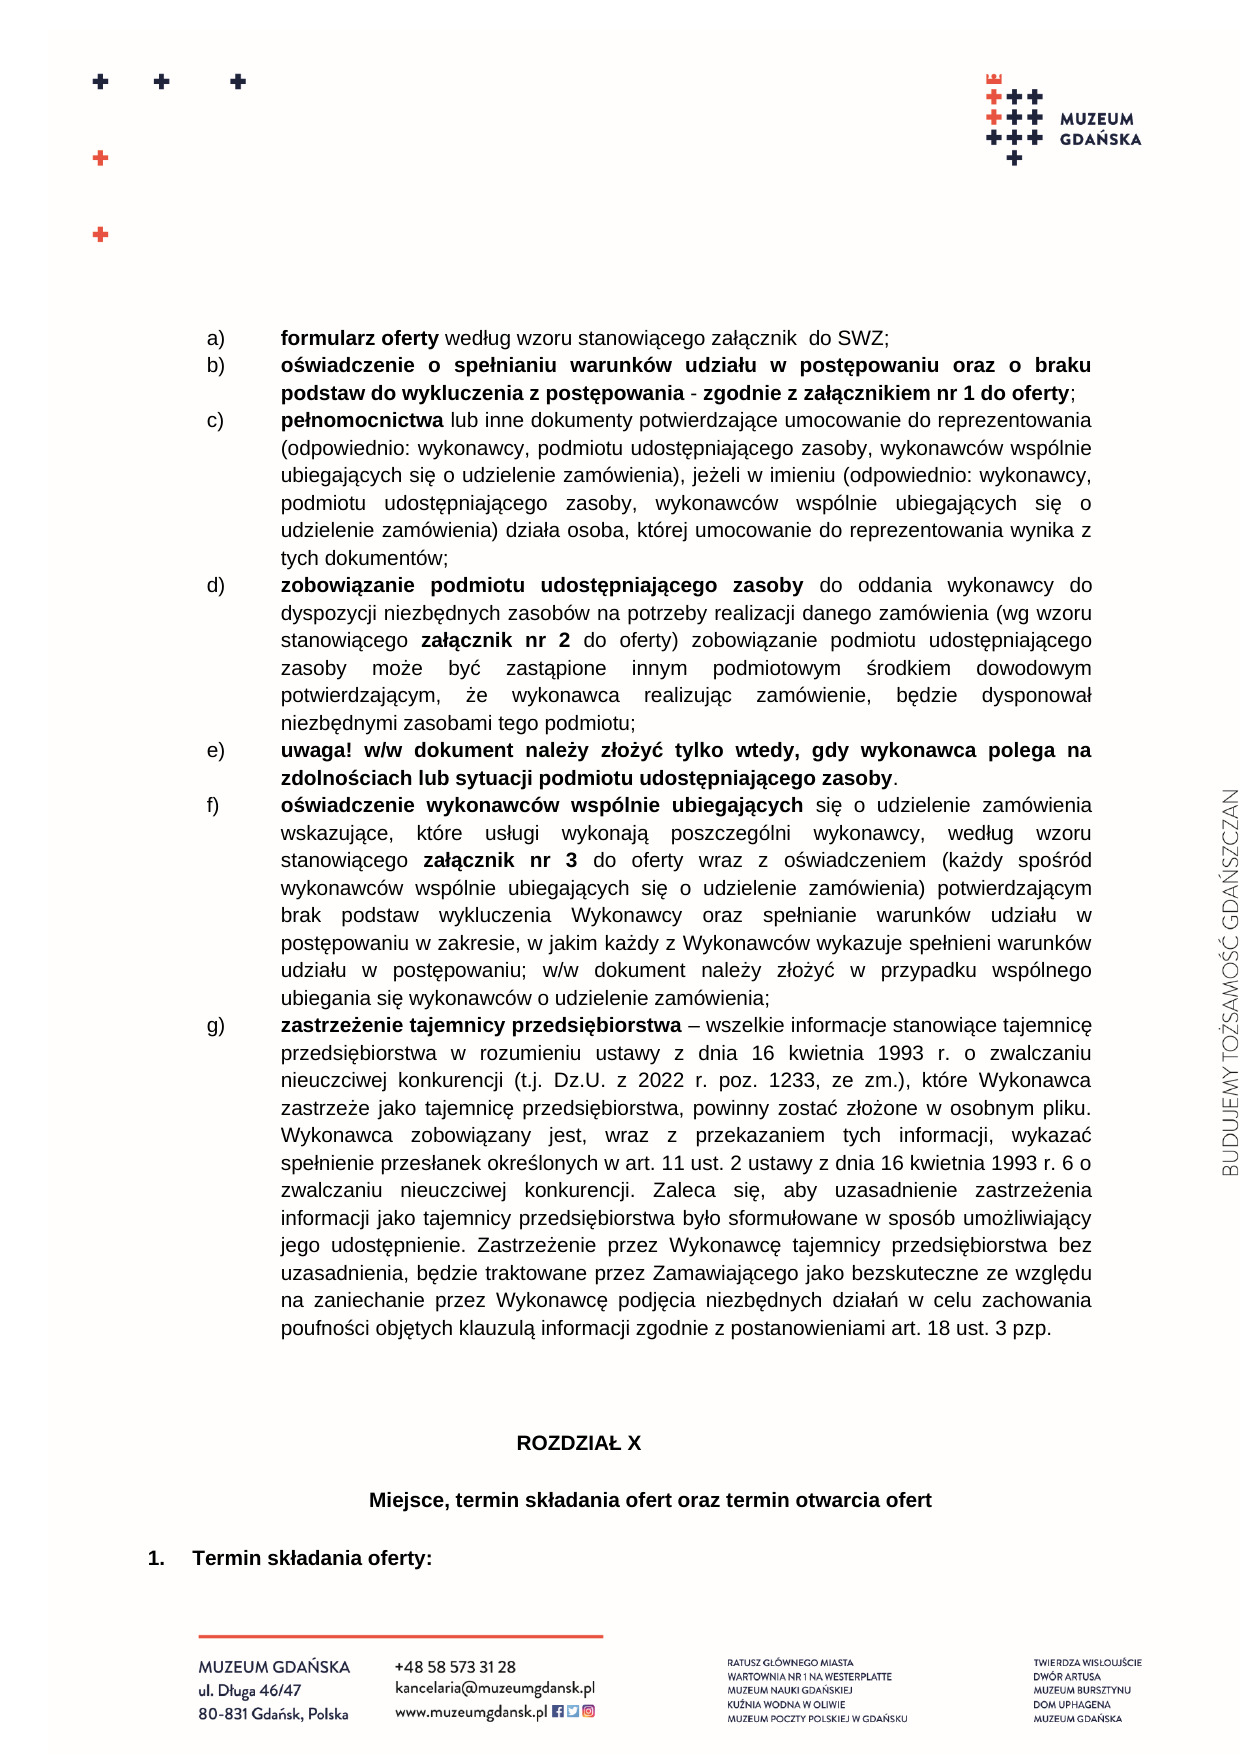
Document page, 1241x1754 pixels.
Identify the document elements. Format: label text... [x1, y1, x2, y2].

list pełnomocnictwa lub inne dokumenty potwierdzające umocowanie do reprezentowania (odpowiednio: wykonawcy, podmiotu udostępniającego zasoby, wykonawców wspólnie ubiegających się o udzielenie zamówienia), jeżeli w imieniu (odpowiednio: wykonawcy, podmiotu udostępniającego zasoby, wykonawców wspólnie ubiegających się o udzielenie zamówienia) działa osoba, której umocowanie do reprezentowania wynika z tych dokumentów; [207, 408, 1093, 569]
text ROZDZIAŁ X [443, 1430, 1093, 1454]
list uwaga! w/w dokument należy złożyć tylko wtedy, gdy wykonawca polega na zdolnościach lub sytuacji podmiotu udostępniającego zasoby. [207, 738, 1093, 789]
list zastrzeżenie tajemnicy przedsiębiorstwa – wszelkie informacje stanowiące tajemnicę przedsiębiorstwa w rozumieniu ustawy z dnia 16 kwietnia 1993 r. o zwalczaniu nieuczciwej konkurencji (t.j. Dz.U. z 2022 r. poz. 1233, ze zm.), które Wykonawca zastrzeże jako tajemnicę przedsiębiorstwa, powinny zostać złożone w osobnym pliku. Wykonawca zobowiązany jest, wraz z przekazaniem tych informacji, wykazać spełnienie przesłanek określonych w art. 11 ust. 2 ustawy z dnia 16 kwietnia 1993 r. 6 o zwalczaniu nieuczciwej konkurencji. Zaleca się, aby uzasadnienie zastrzeżenia informacji jako tajemnicy przedsiębiorstwa było sformułowane w sposób umożliwiający jego udostępnienie. Zastrzeżenie przez Wykonawcę tajemnicy przedsiębiorstwa bez uzasadnienia, będzie traktowane przez Zamawiającego jako bezskuteczne ze względu na zaniechanie przez Wykonawcę podjęcia niezbędnych działań w celu zachowania poufności objętych klauzulą informacji zgodnie z postanowieniami art. 18 ust. 3 pzp. [207, 1013, 1093, 1339]
list zobowiązanie podmiotu udostępniającego zasoby do oddania wykonawcy do dyspozycji niezbędnych zasobów na potrzeby realizacji danego zamówienia (wg wzoru stanowiącego załącznik nr 2 do oferty) zobowiązanie podmiotu udostępniającego zasoby może być zastąpione innym podmiotowym środkiem dowodowym potwierdzającym, że wykonawca realizując zamówienie, będzie dysponował niezbędnymi zasobami tego podmiotu; [207, 573, 1093, 734]
list oświadczenie wykonawców wspólnie ubiegających się o udzielenie zamówienia wskazujące, które usługi wykonają poszczególni wykonawcy, według wzoru stanowiącego załącznik nr 3 do oferty wraz z oświadczeniem (każdy spośród wykonawców wspólnie ubiegających się o udzielenie zamówienia) potwierdzającym brak podstaw wykluczenia Wykonawcy oraz spełnianie warunków udziału w postępowaniu w zakresie, w jakim każdy z Wykonawców wykazuje spełnieni warunków udziału w postępowaniu; w/w dokument należy złożyć w przypadku wspólnego ubiegania się wykonawców o udzielenie zamówienia; [207, 793, 1093, 1009]
picture [48, 29, 1241, 1754]
list formularz oferty według wzoru stanowiącego załącznik do SWZ; [207, 325, 1093, 349]
list Termin składania oferty: [148, 1545, 1093, 1569]
list oświadczenie o spełnianiu warunków udziału w postępowaniu oraz o braku podstaw do wykluczenia z postępowania - zgodnie z załącznikiem nr 1 do oferty; [207, 353, 1093, 404]
text Miejsce, termin składania ofert oraz termin otwarcia ofert [369, 1488, 1093, 1512]
